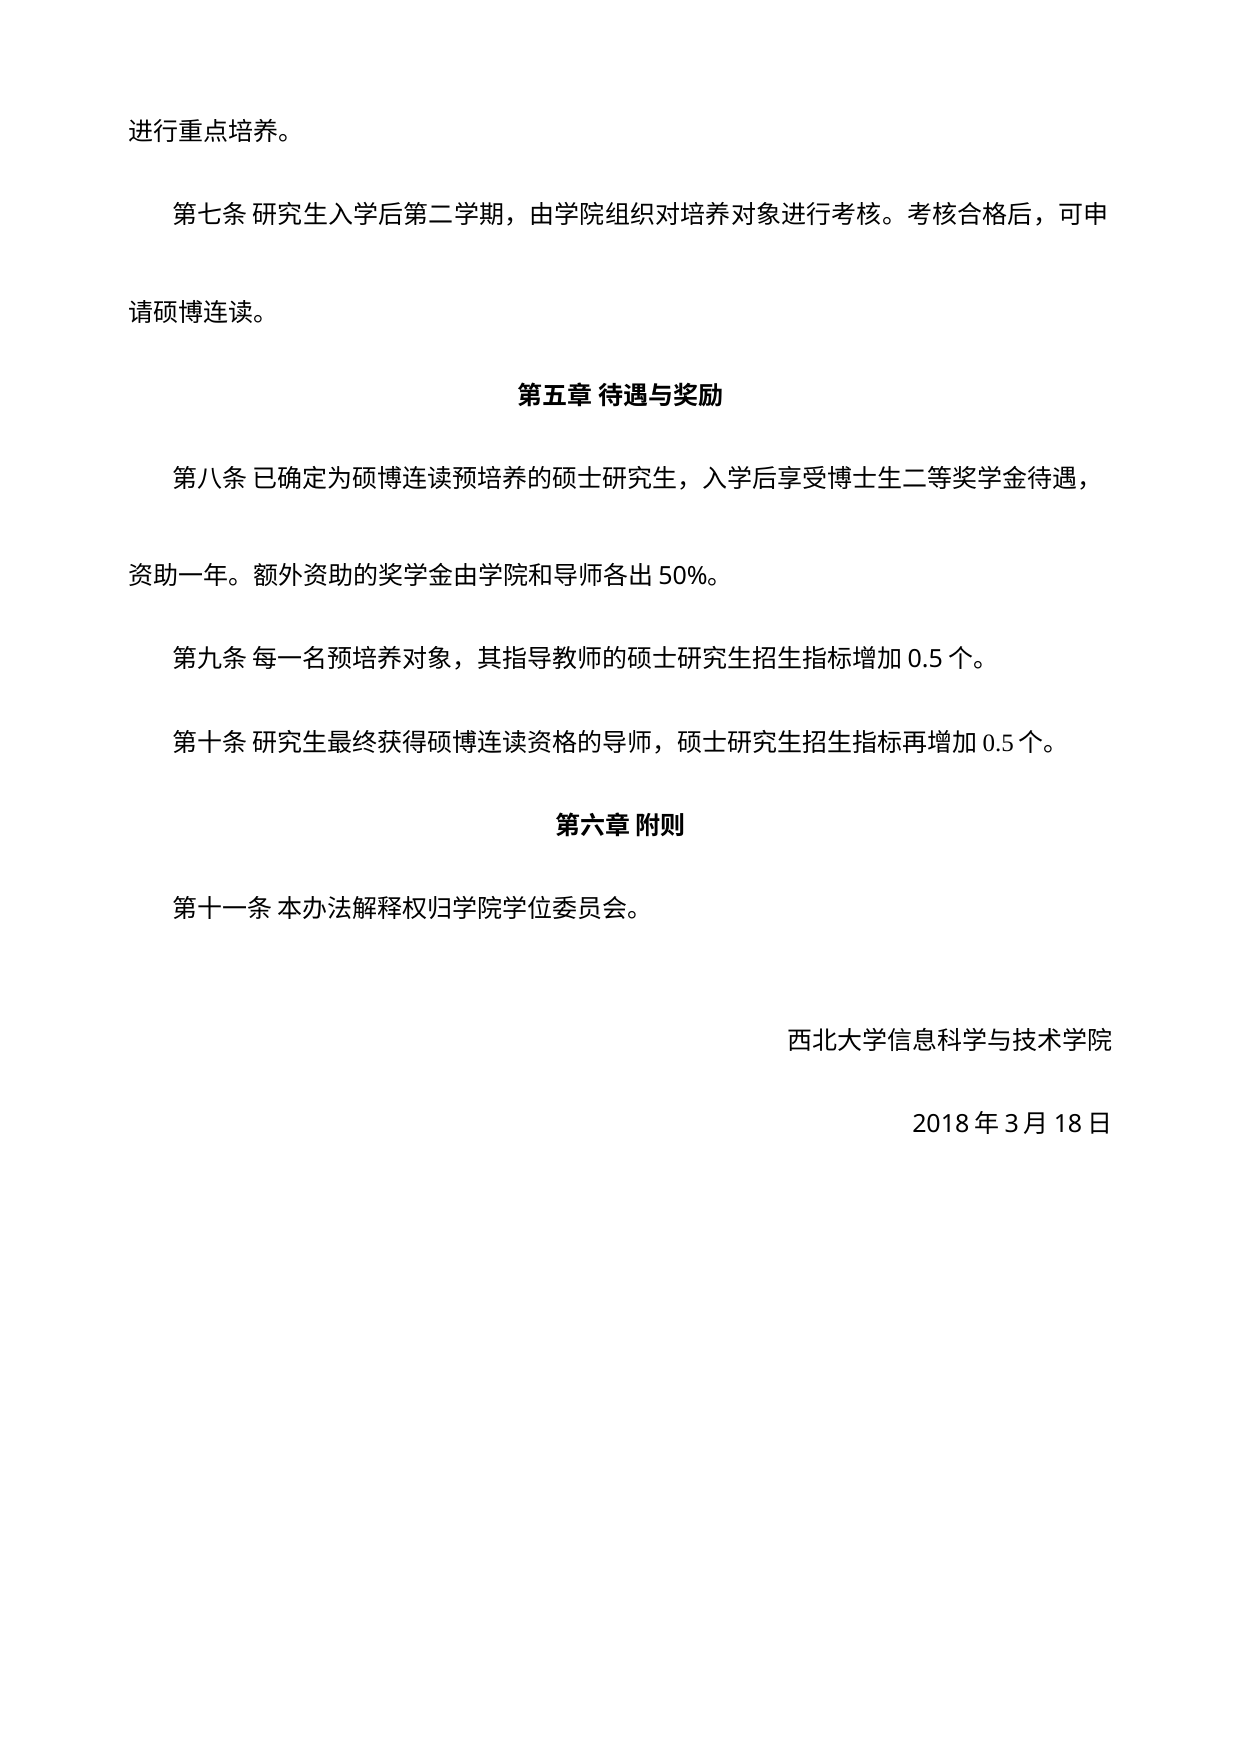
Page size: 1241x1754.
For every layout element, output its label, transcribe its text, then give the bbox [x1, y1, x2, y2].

text 2018年3月18日 [128, 1089, 1112, 1154]
list 已确定为硕博连读预培养的硕士研究生，入学后享受博士生二等奖学金待遇，资助一年。额外资助的奖学金由学院和导师各出50%。 [128, 444, 1104, 606]
list 每一名预培养对象，其指导教师的硕士研究生招生指标增加0.5个。 [128, 624, 1112, 689]
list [128, 97, 1112, 162]
list 本办法解释权归学院学位委员会。 [128, 874, 1112, 939]
text 西北大学信息科学与技术学院 [128, 1006, 1112, 1071]
list 附则 [128, 791, 1112, 856]
list 研究生最终获得硕博连读资格的导师，硕士研究生招生指标再增加0.5个。 [128, 708, 1112, 773]
list 研究生入学后第二学期，由学院组织对培养对象进行考核。考核合格后，可申请硕博连读。 [128, 180, 1112, 343]
list 待遇与奖励 [128, 361, 1112, 426]
